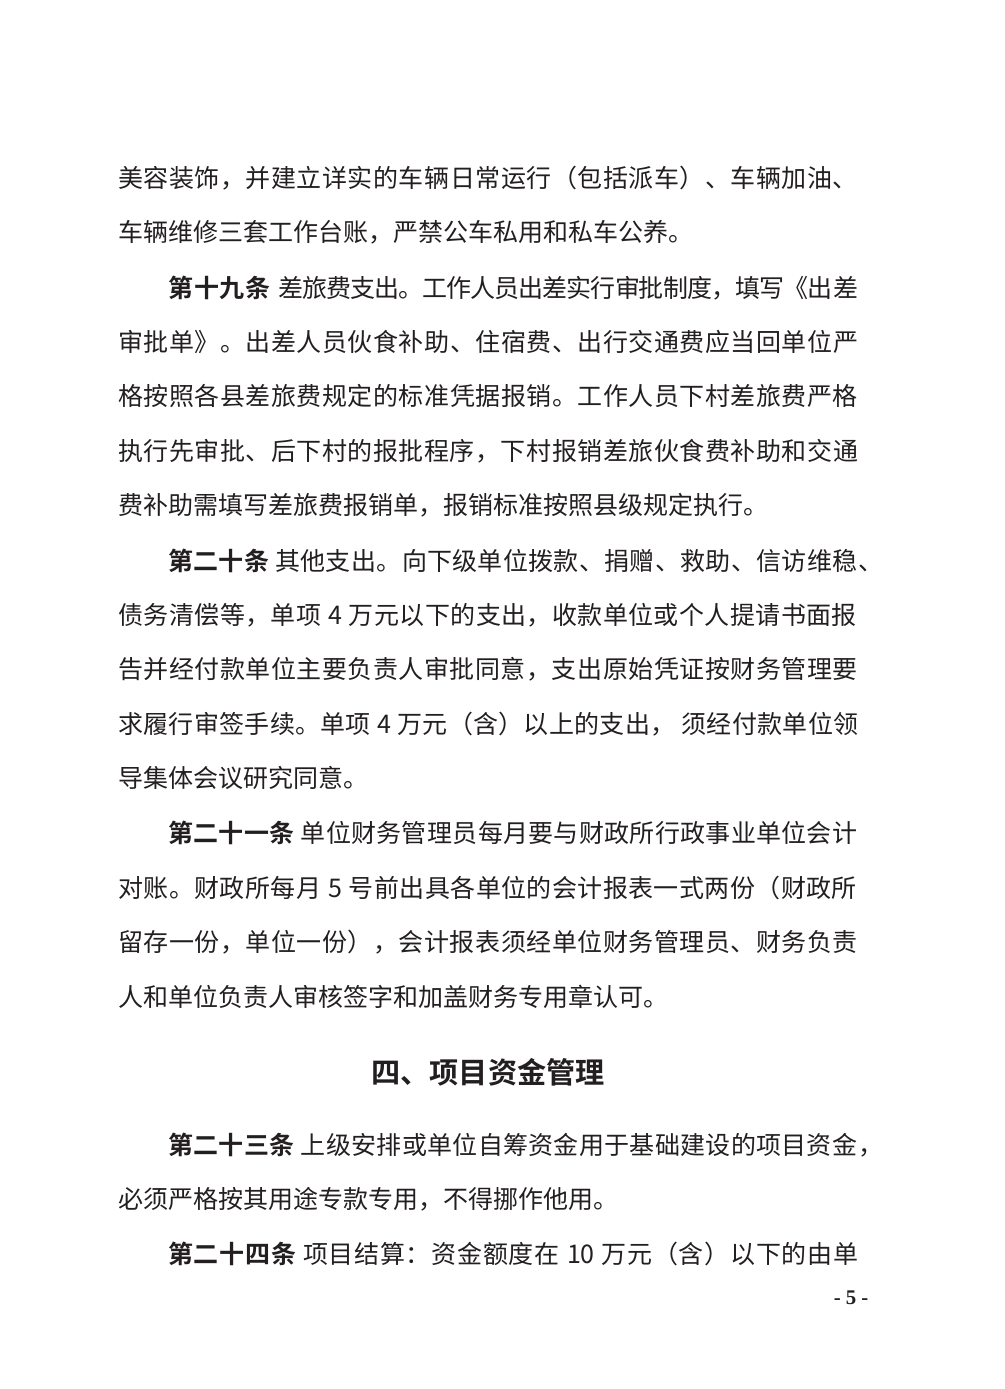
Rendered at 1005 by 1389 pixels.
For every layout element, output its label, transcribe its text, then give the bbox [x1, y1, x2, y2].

text 第二十条 其他支出。向下级单位拨款、捐赠、救助、信访维稳、债务清偿等，单项 4 万元以下的支出，收款单位或个人提请书面报告并经付款单位主要负责人审批同意，支出原始凭证按财务管理要求履行审签手续。单项 4 万元（含）以上的支出， 须经付款单位领导集体会议研究同意。 [118, 541, 858, 795]
text 第十九条 差旅费支出。工作人员出差实行审批制度，填写《出差审批单》。出差人员伙食补助、住宿费、出行交通费应当回单位严格按照各县差旅费规定的标准凭据报销。工作人员下村差旅费严格执行先审批、后下村的报批程序，下村报销差旅伙食费补助和交通费补助需填写差旅费报销单，报销标准按照县级规定执行。 [118, 268, 858, 522]
text 第二十三条 上级安排或单位自筹资金用于基础建设的项目资金，必须严格按其用途专款专用，不得挪作他用。 [118, 1126, 858, 1216]
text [118, 1234, 858, 1271]
text 第二十一条 单位财务管理员每月要与财政所行政事业单位会计对账。财政所每月 5 号前出具各单位的会计报表一式两份（财政所留存一份，单位一份），会计报表须经单位财务管理员、财务负责人和单位负责人审核签字和加盖财务专用章认可。 [118, 814, 858, 1013]
subtitle 四、项目资金管理 [94, 1049, 881, 1092]
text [118, 158, 858, 249]
